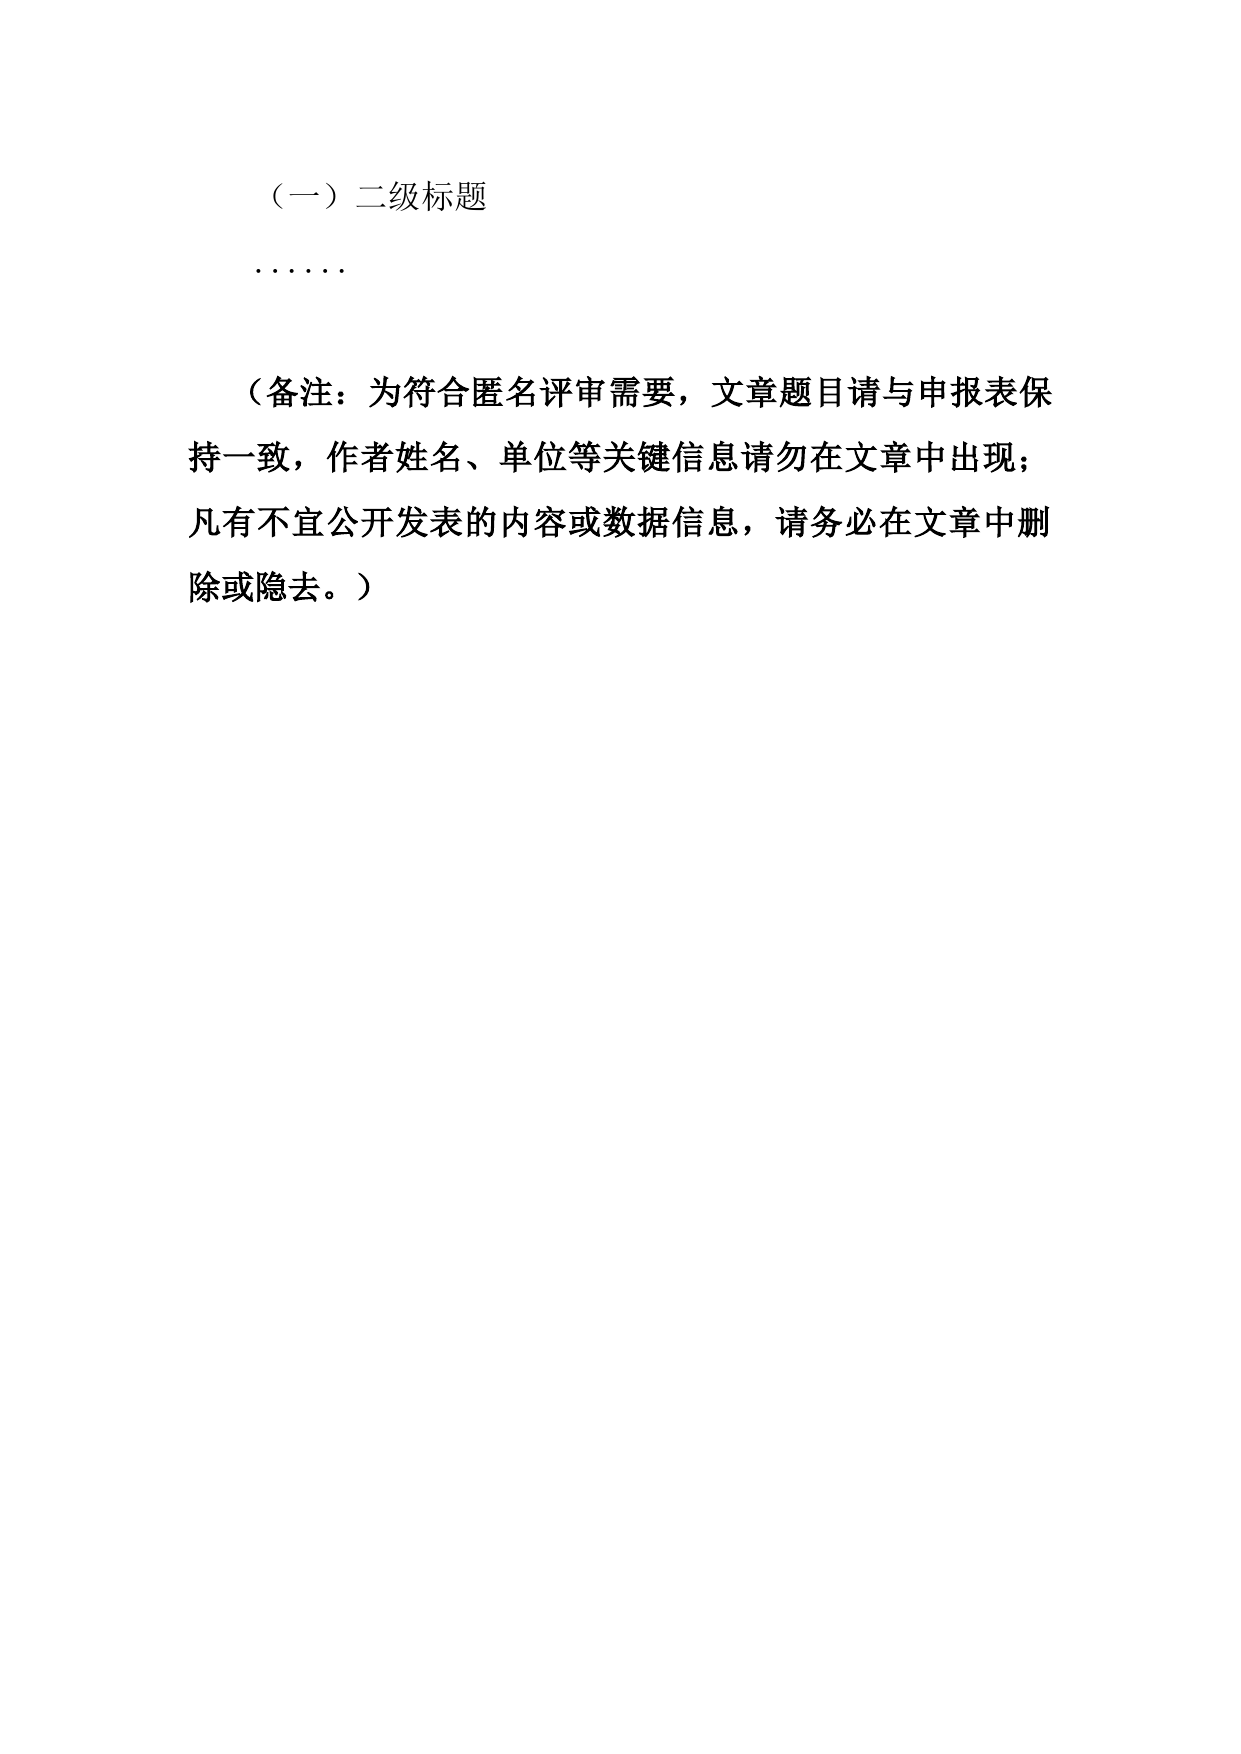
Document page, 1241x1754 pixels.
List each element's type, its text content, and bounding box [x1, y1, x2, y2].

text ...... [187, 227, 1053, 292]
text （一）二级标题 [187, 162, 1053, 227]
text （备注：为符合匿名评审需要，文章题目请与申报表保持一致，作者姓名、单位等关键信息请勿在文章中出现；凡有不宜公开发表的内容或数据信息，请务必在文章中删除或隐去。） [187, 357, 1053, 617]
